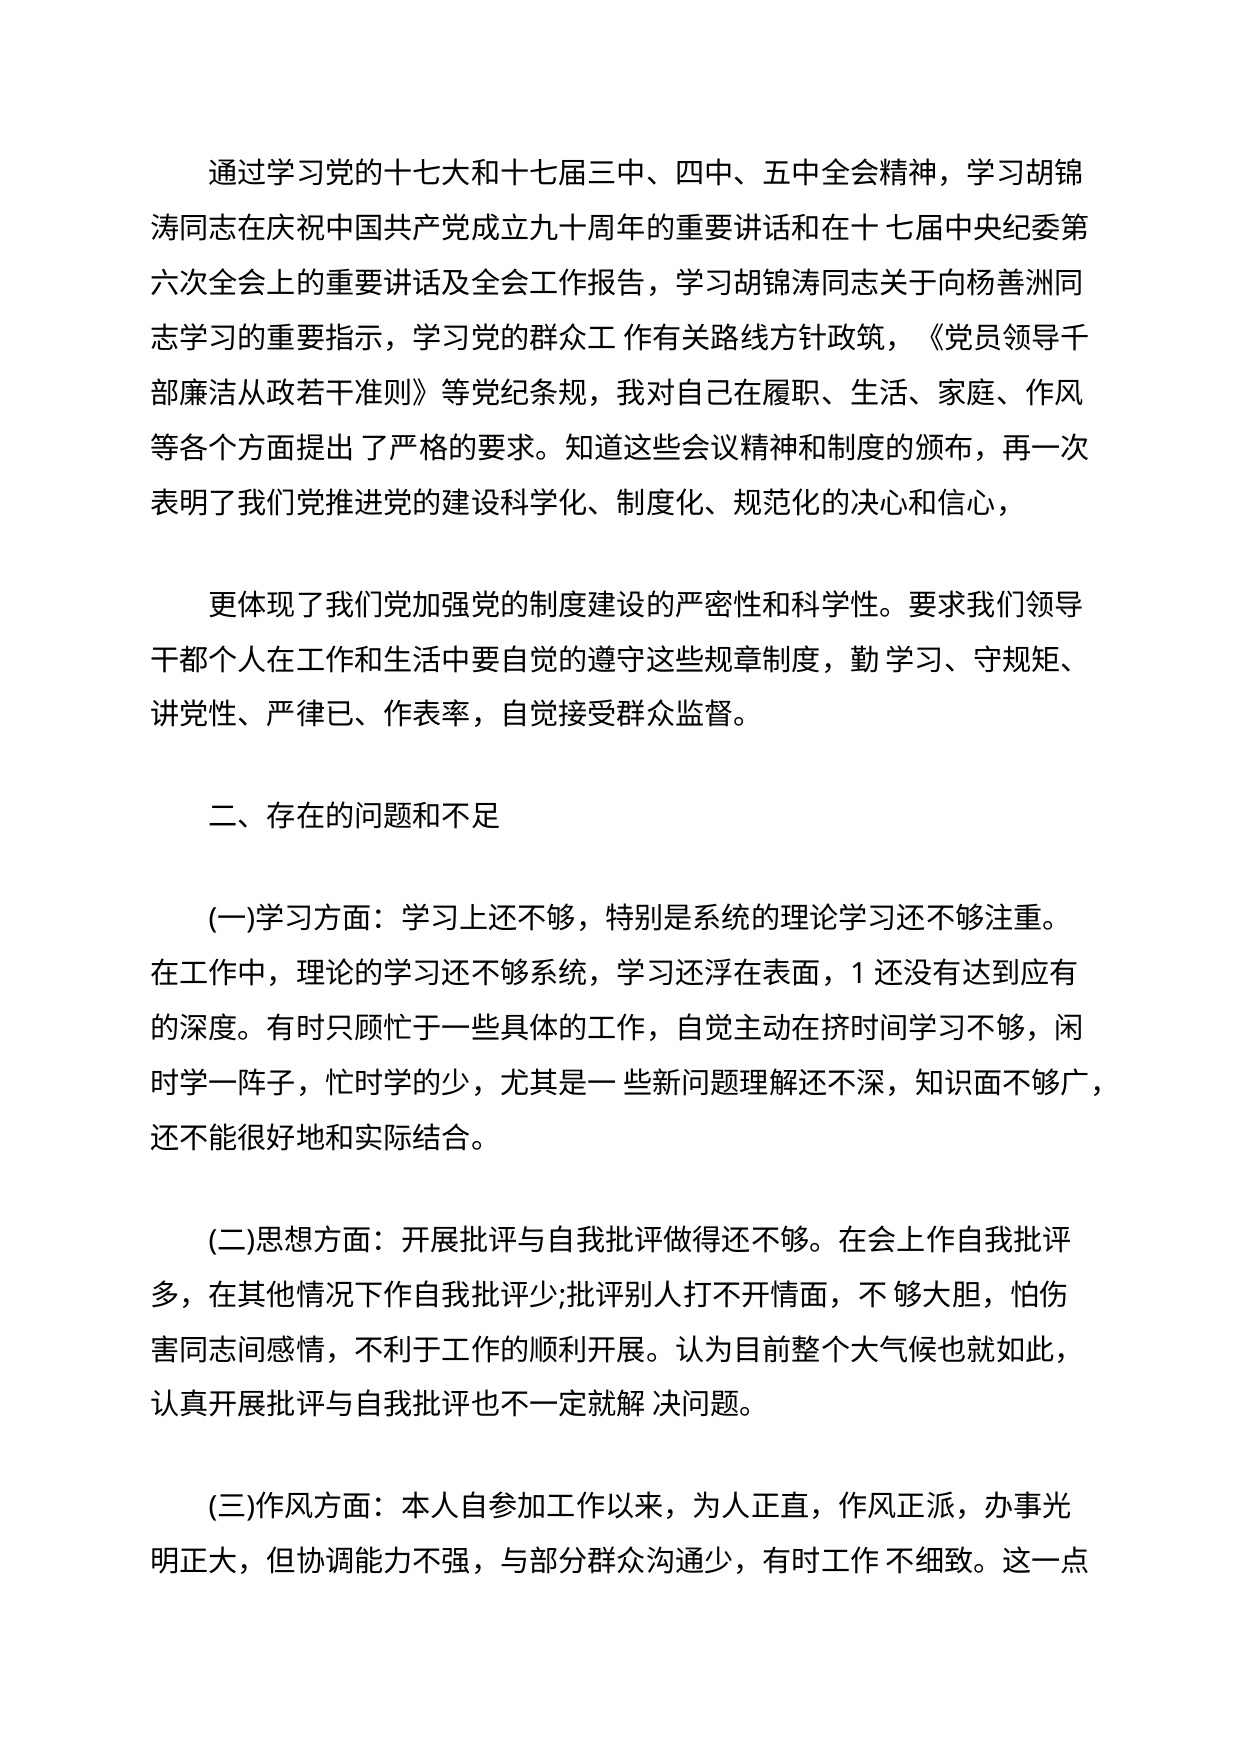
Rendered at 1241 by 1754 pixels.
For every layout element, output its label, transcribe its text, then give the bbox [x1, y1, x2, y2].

text 更体现了我们党加强党的制度建设的严密性和科学性。要求我们领导干都个人在工作和生活中要自觉的遵守这些规章制度，勤 学习、守规矩、讲党性、严律已、作表率，自觉接受群众监督。 [150, 581, 1090, 733]
text (一)学习方面：学习上还不够，特别是系统的理论学习还不够注重。在工作中，理论的学习还不够系统，学习还浮在表面，1 还没有达到应有的深度。有时只顾忙于一些具体的工作，自觉主动在挤时间学习不够，闲时学一阵子，忙时学的少，尤其是一 些新问题理解还不深，知识面不够广，还不能很好地和实际结合。 [150, 894, 1090, 1157]
text 通过学习党的十七大和十七届三中、四中、五中全会精神，学习胡锦涛同志在庆祝中国共产党成立九十周年的重要讲话和在十 七届中央纪委第六次全会上的重要讲话及全会工作报告，学习胡锦涛同志关于向杨善洲同志学习的重要指示，学习党的群众工 作有关路线方针政筑，《党员领导千部廉洁从政若干准则》等党纪条规，我对自己在履职、生活、家庭、作风等各个方面提出 了严格的要求。知道这些会议精神和制度的颁布，再一次表明了我们党推进党的建设科学化、制度化、规范化的决心和信心， [150, 150, 1090, 522]
text 二、存在的问题和不足 [150, 793, 1090, 835]
text (二)思想方面：开展批评与自我批评做得还不够。在会上作自我批评多，在其他情况下作自我批评少;批评别人打不开情面，不 够大胆，怕伤害同志间感情，不利于工作的顺利开展。认为目前整个大气候也就如此，认真开展批评与自我批评也不一定就解 决问题。 [150, 1216, 1090, 1423]
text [150, 1483, 1090, 1580]
